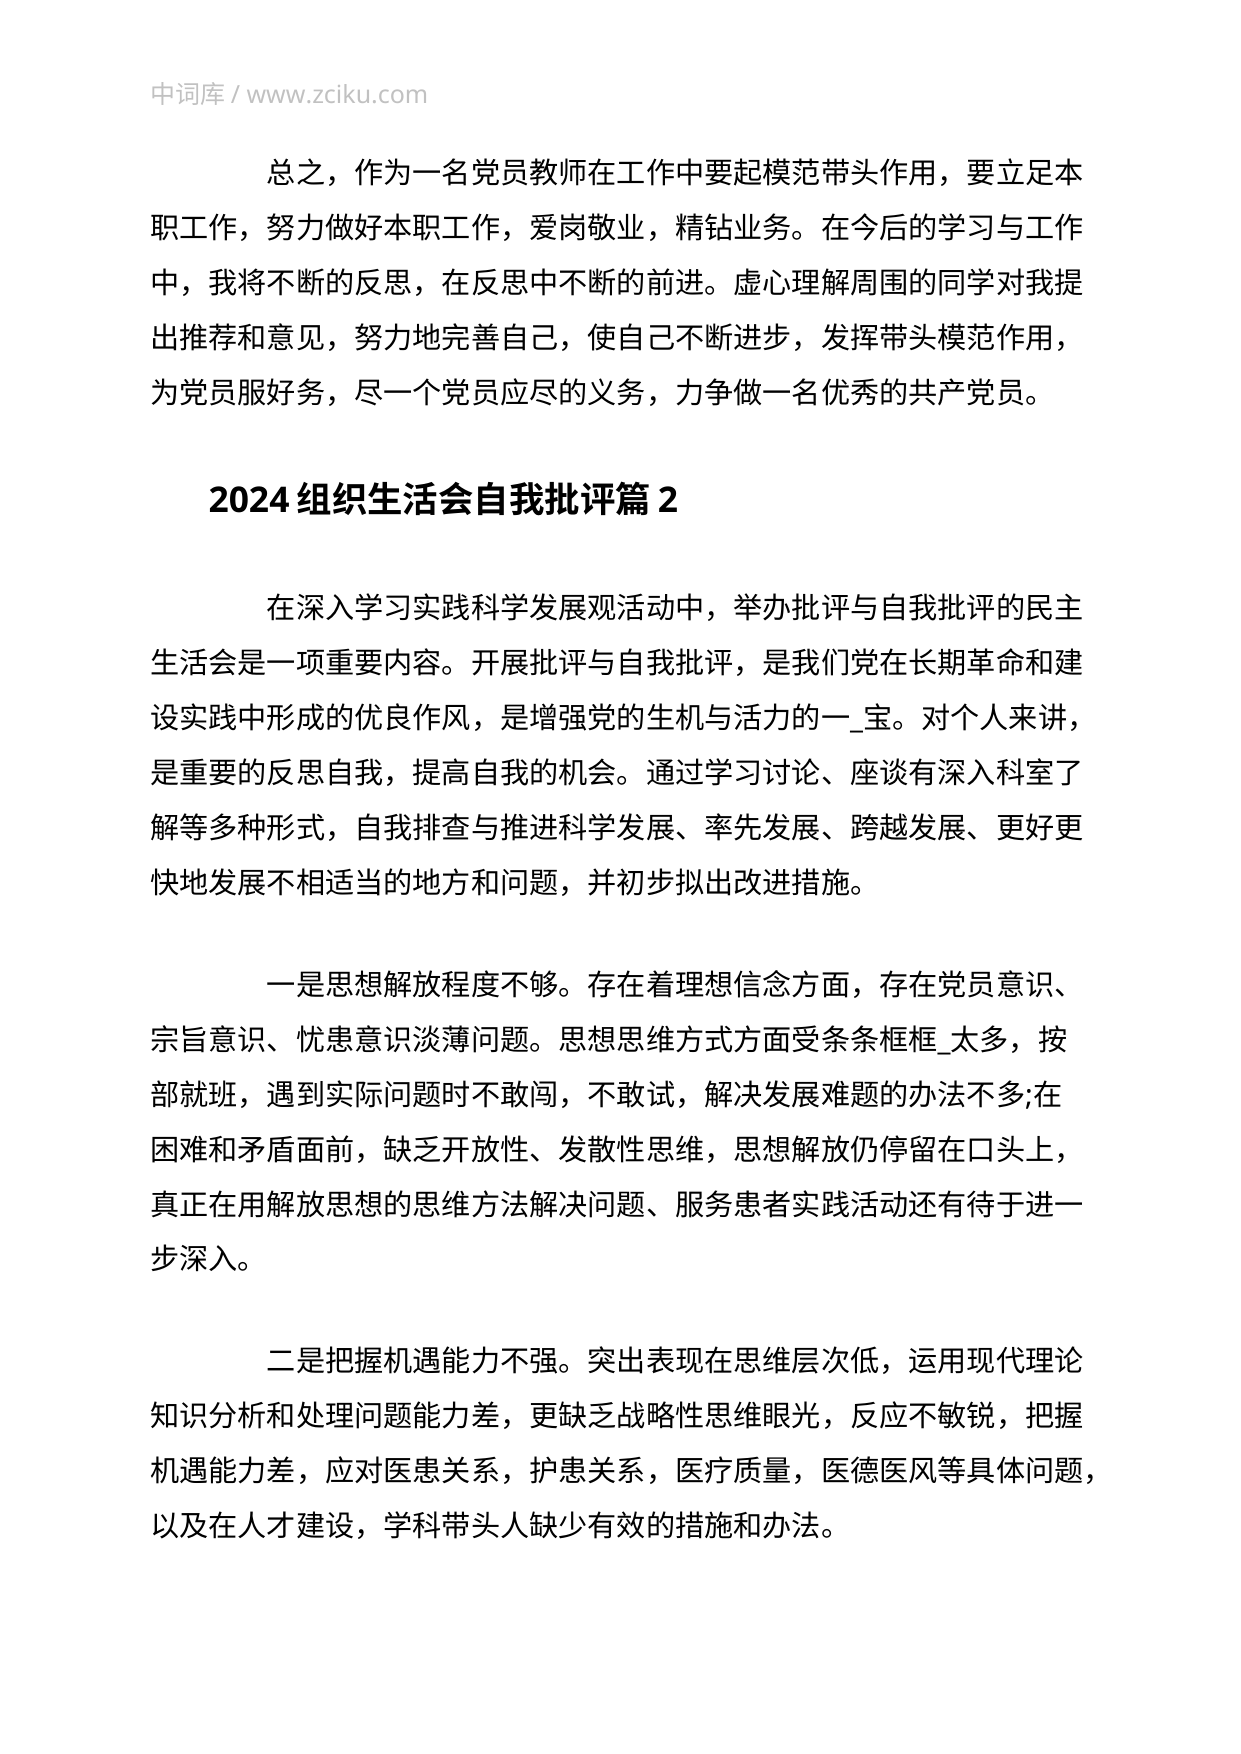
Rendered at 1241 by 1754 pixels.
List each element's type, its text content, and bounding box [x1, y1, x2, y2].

text 一是思想解放程度不够。存在着理想信念方面，存在党员意识、宗旨意识、忧患意识淡薄问题。思想思维方式方面受条条框框_太多，按部就班，遇到实际问题时不敢闯，不敢试，解决发展难题的办法不多;在困难和矛盾面前，缺乏开放性、发散性思维，思想解放仍停留在口头上，真正在用解放思想的思维方法解决问题、服务患者实践活动还有待于进一步深入。 [150, 961, 1090, 1278]
text 总之，作为一名党员教师在工作中要起模范带头作用，要立足本职工作，努力做好本职工作，爱岗敬业，精钻业务。在今后的学习与工作中，我将不断的反思，在反思中不断的前进。虚心理解周围的同学对我提出推荐和意见，努力地完善自己，使自己不断进步，发挥带头模范作用，为党员服好务，尽一个党员应尽的义务，力争做一名优秀的共产党员。 [150, 150, 1090, 412]
text 在深入学习实践科学发展观活动中，举办批评与自我批评的民主生活会是一项重要内容。开展批评与自我批评，是我们党在长期革命和建设实践中形成的优良作风，是增强党的生机与活力的一_宝。对个人来讲，是重要的反思自我，提高自我的机会。通过学习讨论、座谈有深入科室了解等多种形式，自我排查与推进科学发展、率先发展、跨越发展、更好更快地发展不相适当的地方和问题，并初步拟出改进措施。 [150, 585, 1090, 902]
text 二是把握机遇能力不强。突出表现在思维层次低，运用现代理论知识分析和处理问题能力差，更缺乏战略性思维眼光，反应不敏锐，把握机遇能力差，应对医患关系，护患关系，医疗质量，医德医风等具体问题，以及在人才建设，学科带头人缺少有效的措施和办法。 [150, 1338, 1090, 1545]
text 2024组织生活会自我批评篇2 [150, 471, 1090, 523]
